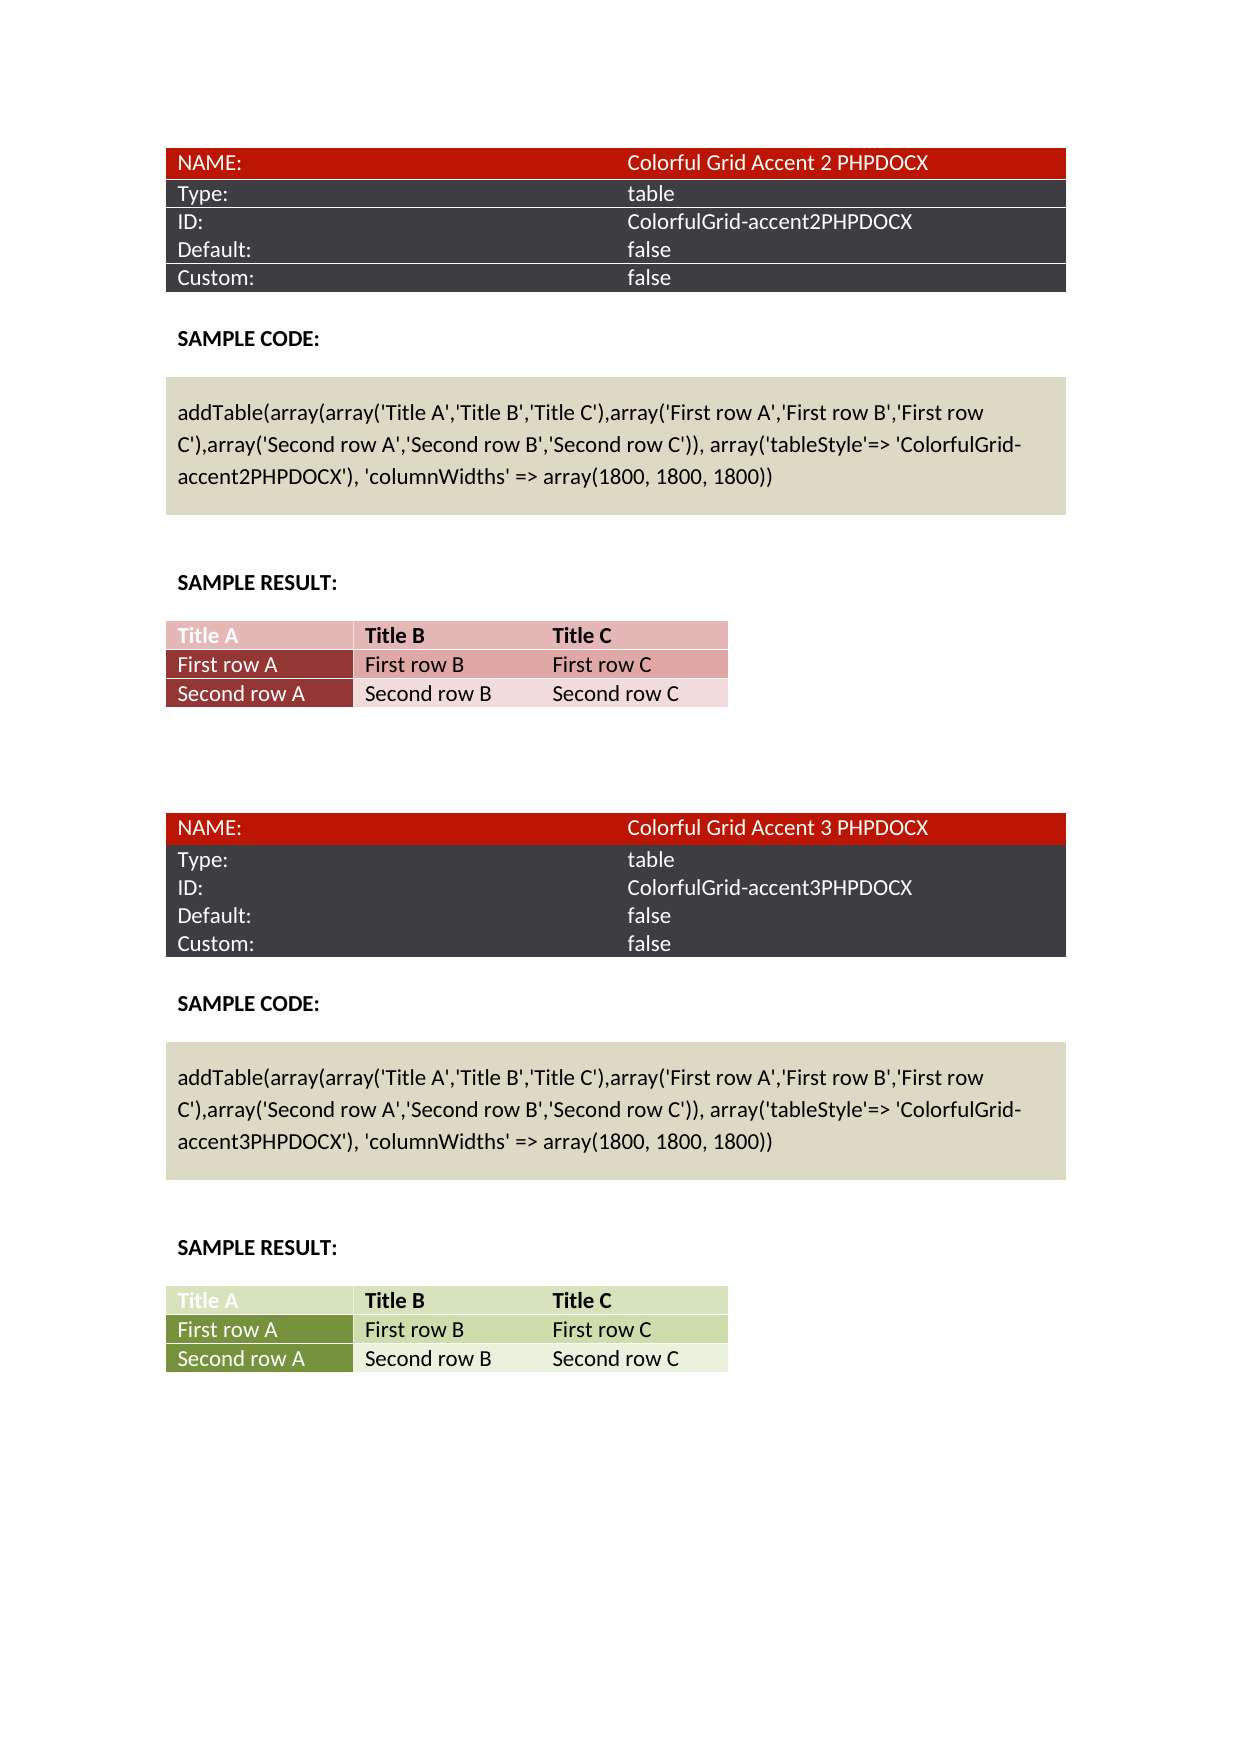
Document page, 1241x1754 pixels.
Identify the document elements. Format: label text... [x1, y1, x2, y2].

text SAMPLE CODE: [177, 324, 1063, 352]
text SAMPLE RESULT: [177, 1233, 1063, 1261]
text SAMPLE RESULT: [177, 568, 1063, 596]
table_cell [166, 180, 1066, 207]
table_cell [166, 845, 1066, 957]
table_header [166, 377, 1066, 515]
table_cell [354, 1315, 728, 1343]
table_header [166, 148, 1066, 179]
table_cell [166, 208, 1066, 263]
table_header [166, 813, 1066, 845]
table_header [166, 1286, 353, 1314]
text SAMPLE CODE: [177, 989, 1063, 1017]
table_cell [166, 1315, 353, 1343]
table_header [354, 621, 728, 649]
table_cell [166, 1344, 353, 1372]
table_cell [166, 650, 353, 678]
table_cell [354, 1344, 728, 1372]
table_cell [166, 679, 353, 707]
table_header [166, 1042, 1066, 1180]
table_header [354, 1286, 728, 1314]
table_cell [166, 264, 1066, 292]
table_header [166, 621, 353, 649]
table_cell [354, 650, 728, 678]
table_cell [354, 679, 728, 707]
